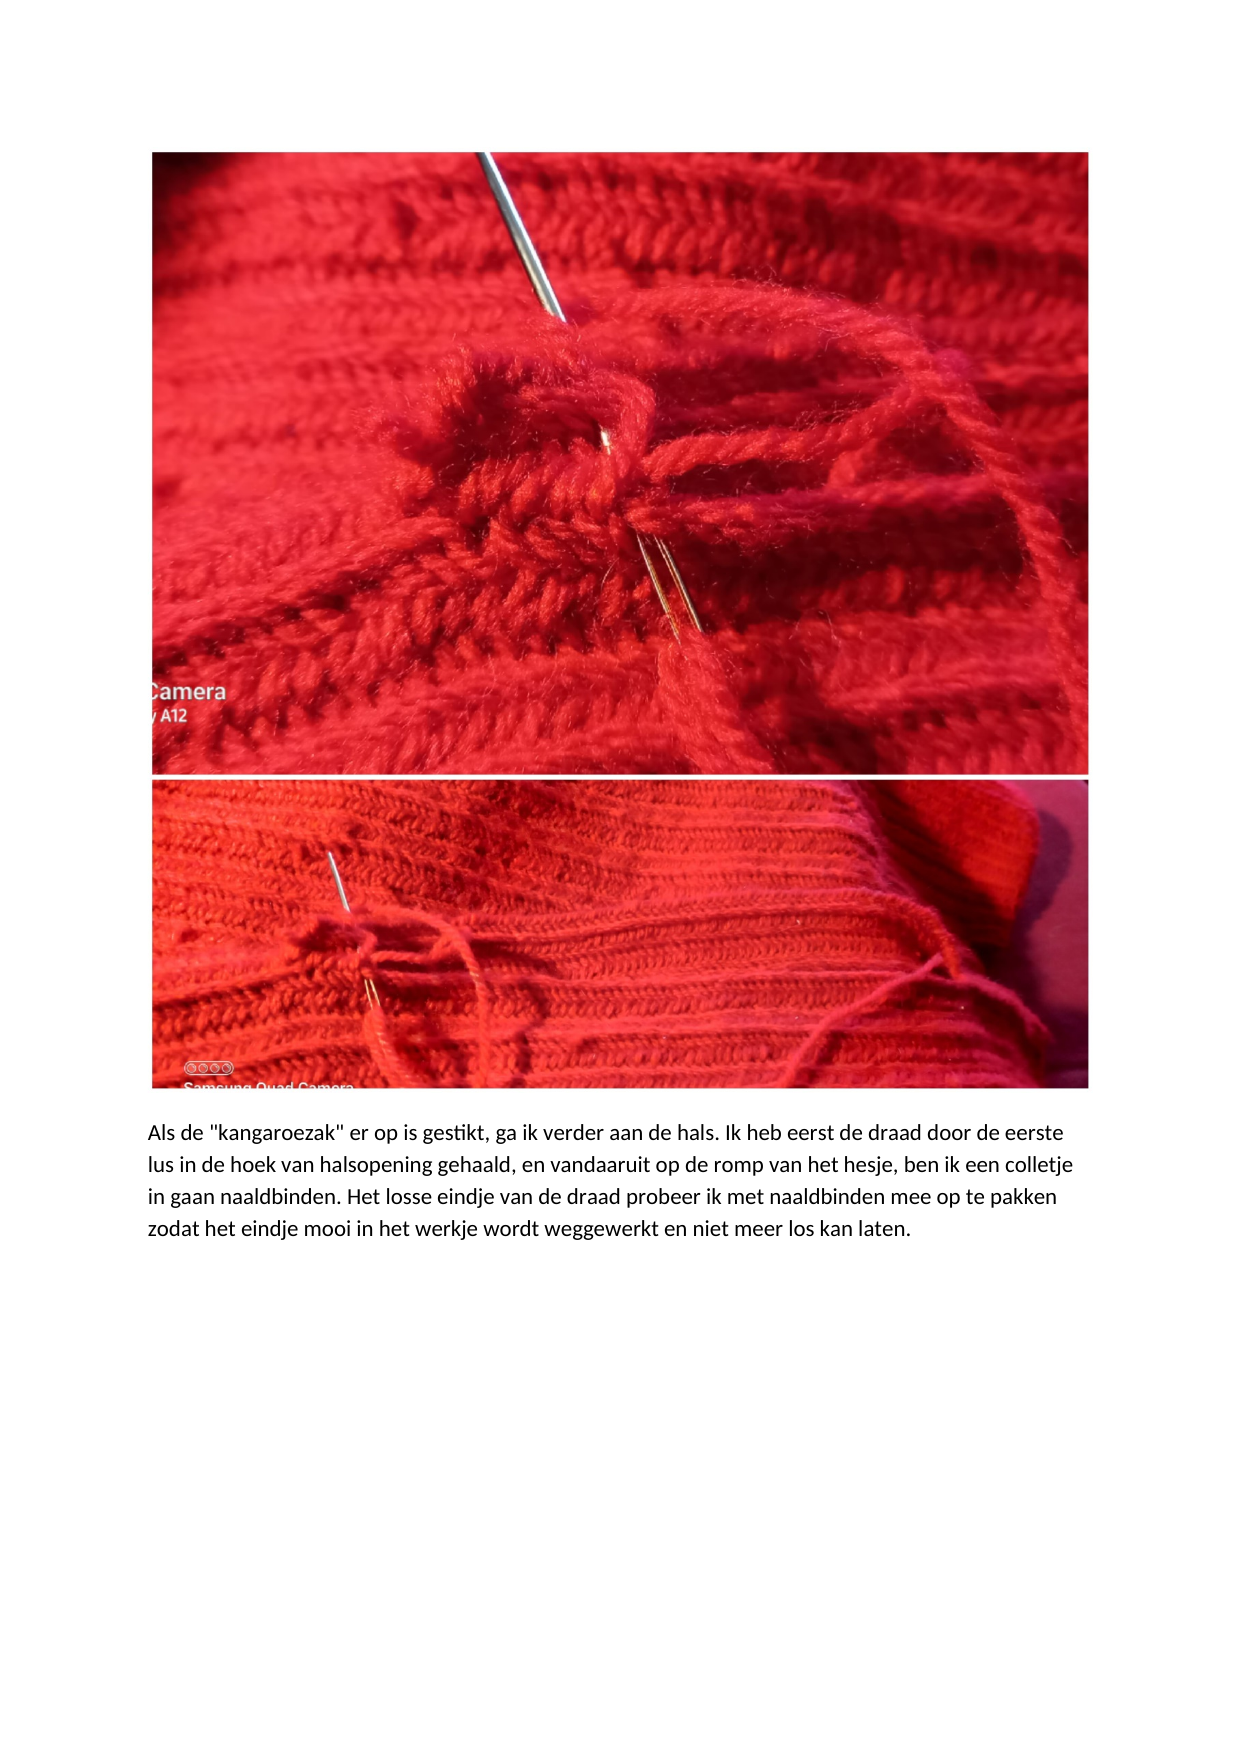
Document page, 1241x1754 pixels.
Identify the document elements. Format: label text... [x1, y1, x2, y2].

text Als de "kangaroezak" er op is gestikt, ga ik verder aan de hals. Ik heb eerst de draad door de eerste lus in de hoek van halsopening gehaald, en vandaaruit op de romp van het hesje, ben ik een colletje in gaan naaldbinden. Het losse eindje van de draad probeer ik met naaldbinden mee op te pakken zodat het eindje mooi in het werkje wordt weggewerkt en niet meer los kan laten. [148, 1118, 1093, 1242]
picture [147, 147, 1093, 1093]
